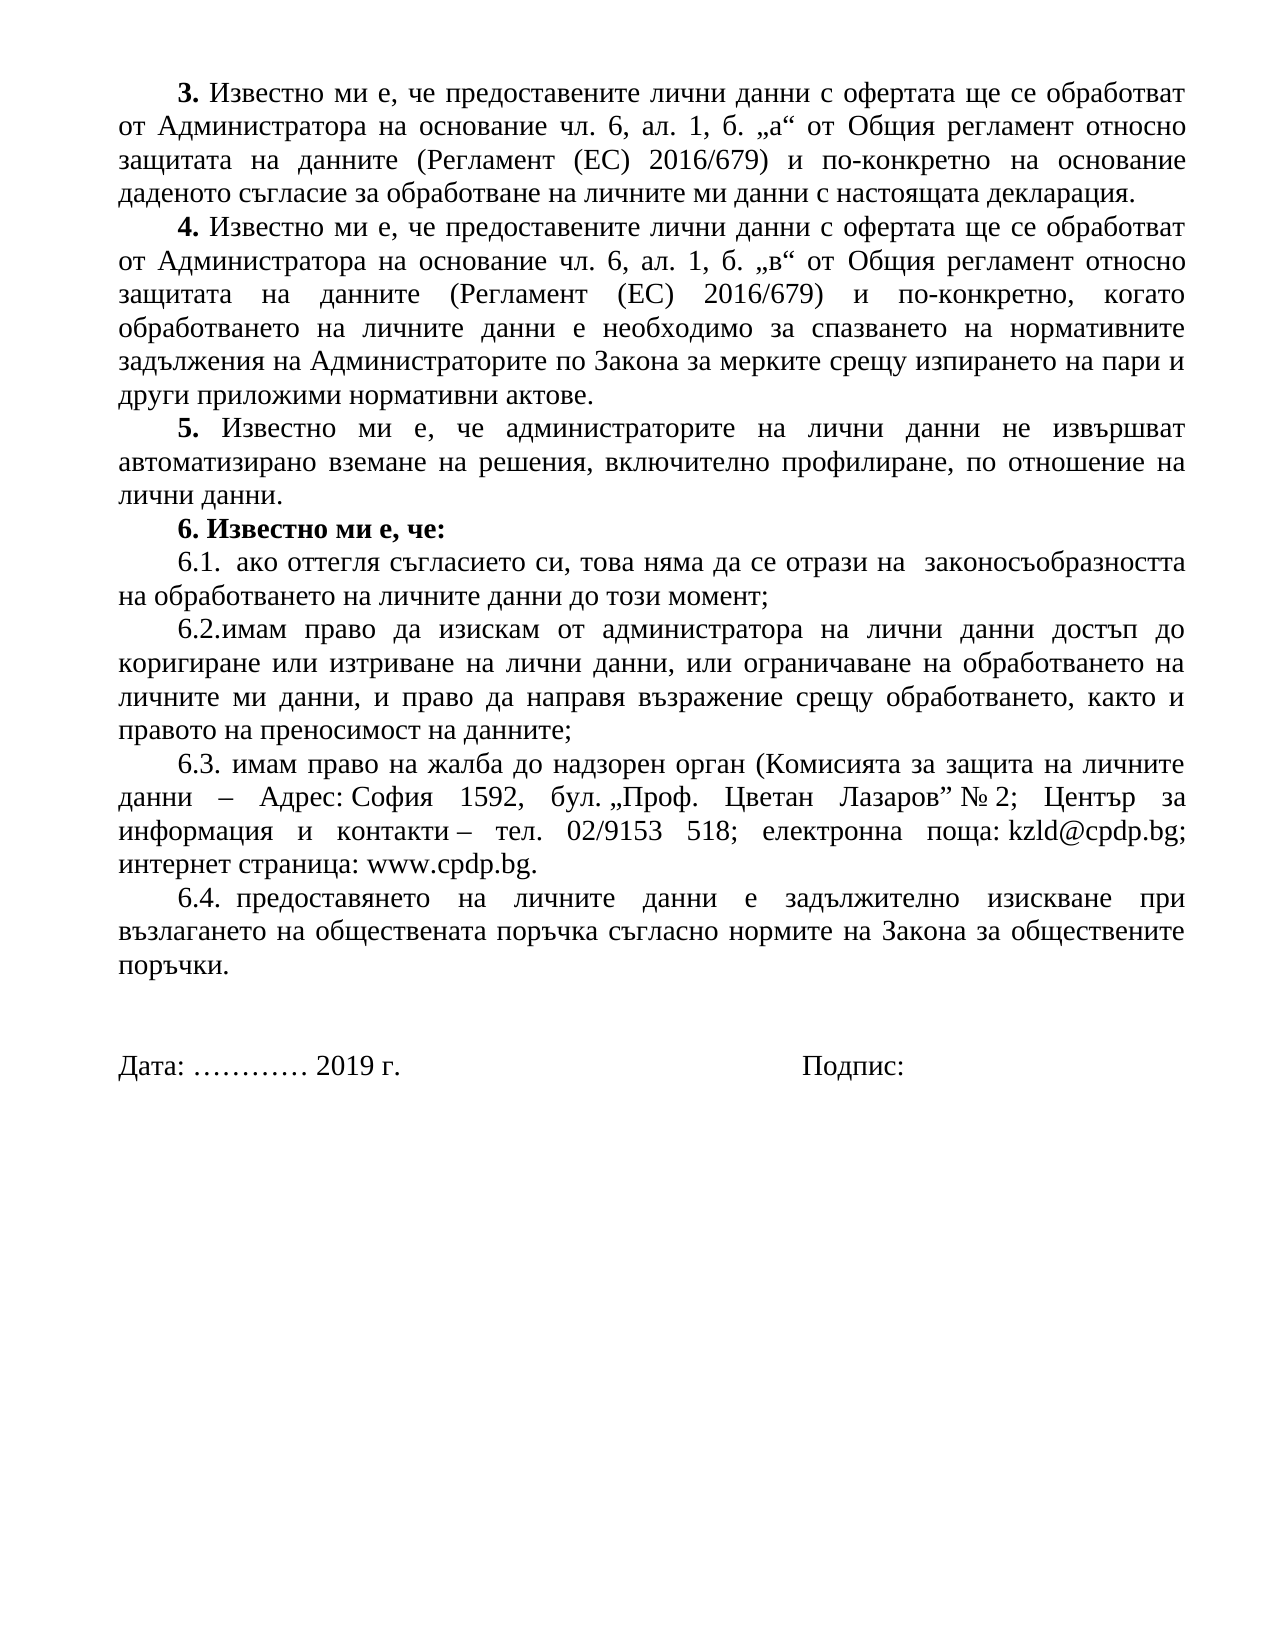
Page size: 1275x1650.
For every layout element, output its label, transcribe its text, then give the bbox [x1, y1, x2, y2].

text 5. Известно ми е, че администраторите на лични данни не извършват автоматизирано вземане на решения, включително профилиране, по отношение на лични данни. [118, 410, 1186, 511]
text 3. Известно ми е, че предоставените лични данни с офертата ще се обработват от Администратора на основание чл. 6, ал. 1, б. „а“ от Общия регламент относно защитата на данните (Регламент (ЕС) 2016/679) и по-конкретно на основание даденото съгласие за обработване на личните ми данни с настоящата декларация. [118, 75, 1186, 209]
text 6. Известно ми е, че: [118, 511, 1186, 544]
list имам право на жалба до надзорен орган (Комисията за защита на личните данни – Адрес: София 1592, бул. „Проф. Цветан Лазаров” № 2; Център за информация и контакти – тел. 02/9153 518; електронна поща: kzld@cpdp.bg; интернет страница: www.cpdp.bg. [118, 746, 1186, 880]
text 4. Известно ми е, че предоставените лични данни с офертата ще се обработват от Администратора на основание чл. 6, ал. 1, б. „в“ от Общия регламент относно защитата на данните (Регламент (ЕС) 2016/679) и по-конкретно, когато обработването на личните данни е необходимо за спазването на нормативните задължения на Администраторите по Закона за мерките срещу изпирането на пари и други приложими нормативни актове. [118, 209, 1186, 410]
list предоставянето на личните данни е задължително изискване при възлагането на обществената поръчка съгласно нормите на Закона за обществените поръчки. [118, 880, 1186, 981]
list ако оттегля съгласието си, това няма да се отрази на законосъобразността на обработването на личните данни до този момент; [118, 544, 1186, 612]
text Дата: ………… 2019 г. Подпис: [118, 1048, 1186, 1081]
list имам право да изискам от администратора на лични данни достъп до коригиране или изтриване на лични данни, или ограничаване на обработването на личните ми данни, и право да направя възражение срещу обработването, както и правото на преносимост на данните; [118, 612, 1186, 746]
